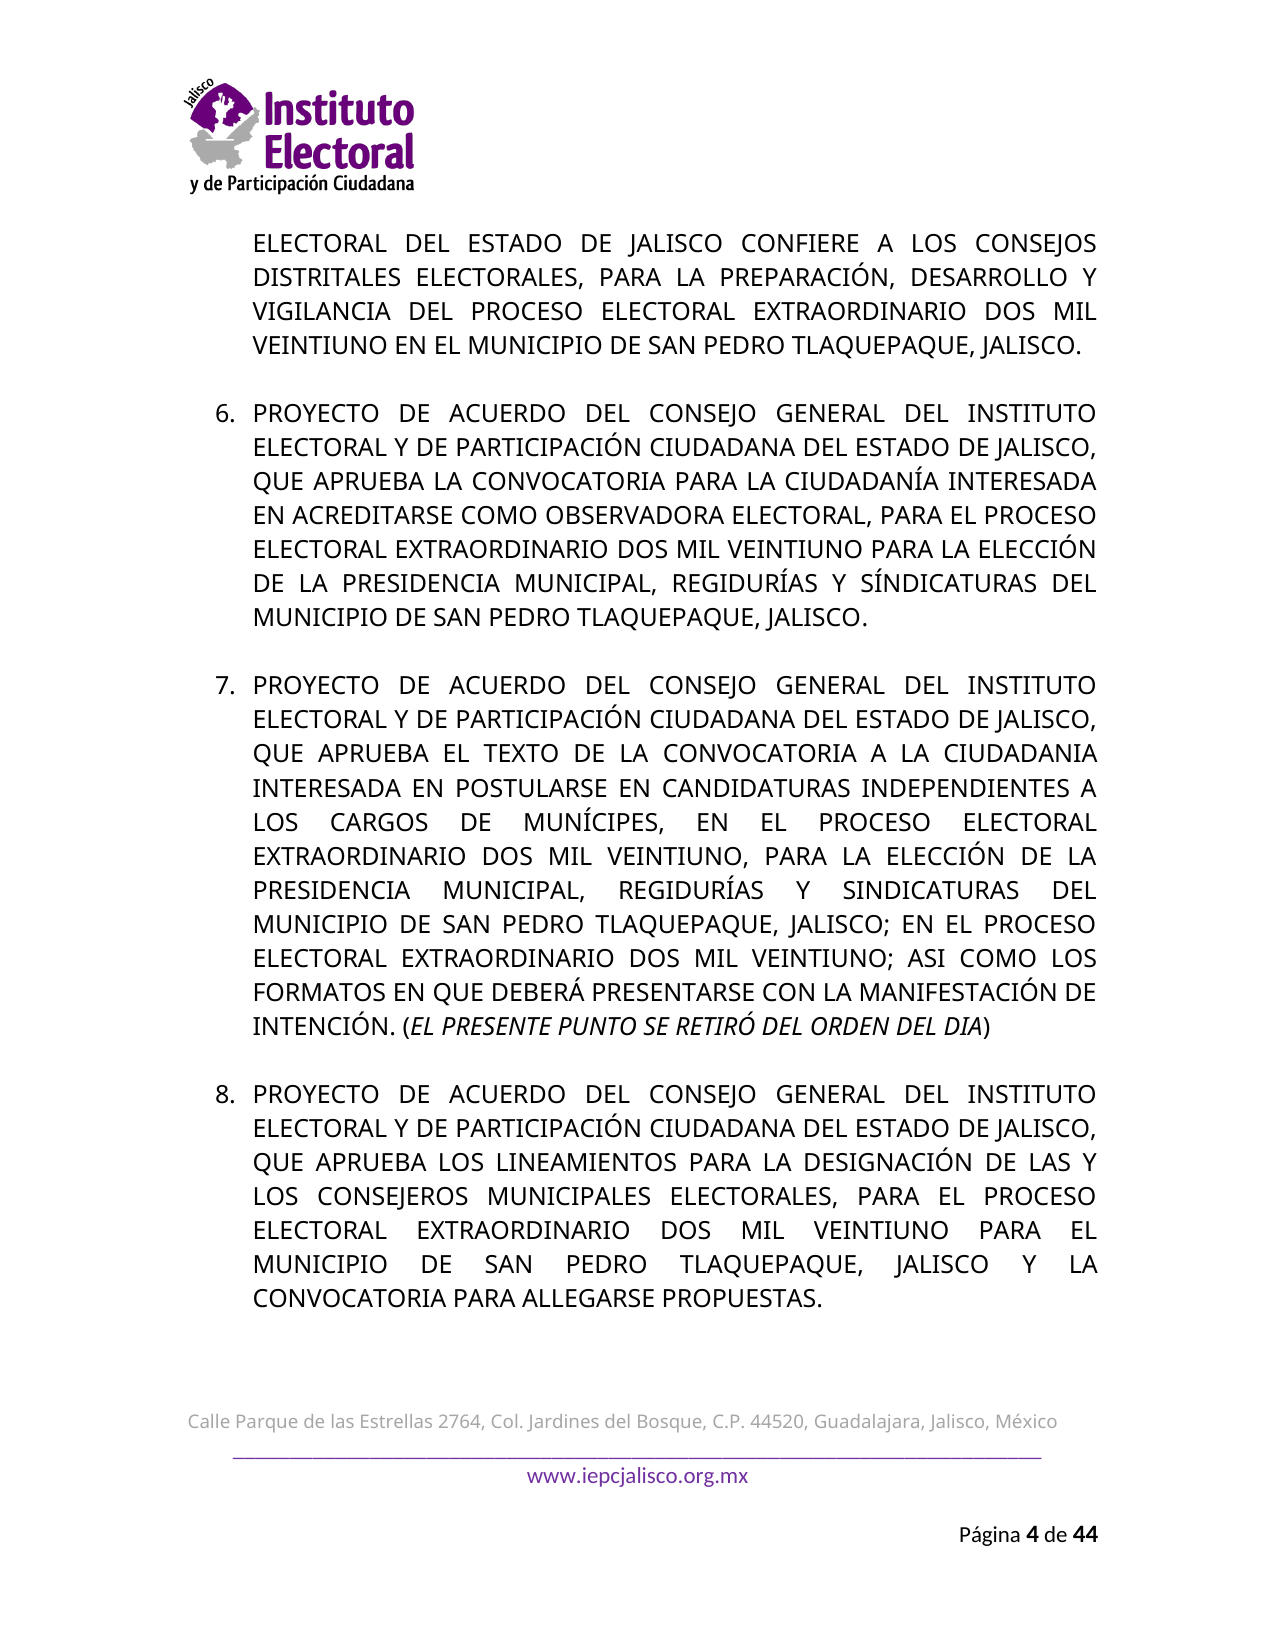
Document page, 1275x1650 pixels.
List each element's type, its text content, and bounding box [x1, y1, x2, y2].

list PROYECTO DE ACUERDO DEL CONSEJO GENERAL DEL INSTITUTO ELECTORAL Y DE PARTICIPACIÓN CIUDADANA DEL ESTADO DE JALISCO, QUE APRUEBA LA CONVOCATORIA PARA LA CIUDADANÍA INTERESADA EN ACREDITARSE COMO OBSERVADORA ELECTORAL, PARA EL PROCESO ELECTORAL EXTRAORDINARIO DOS MIL VEINTIUNO PARA LA ELECCIÓN DE LA PRESIDENCIA MUNICIPAL, REGIDURÍAS Y SÍNDICATURAS DEL MUNICIPIO DE SAN PEDRO TLAQUEPAQUE, JALISCO. [215, 396, 1098, 634]
list PROYECTO DE ACUERDO DEL CONSEJO GENERAL DEL INSTITUTO ELECTORAL Y DE PARTICIPACIÓN CIUDADANA DEL ESTADO DE JALISCO, QUE APRUEBA EL TEXTO DE LA CONVOCATORIA A LA CIUDADANIA INTERESADA EN POSTULARSE EN CANDIDATURAS INDEPENDIENTES A LOS CARGOS DE MUNÍCIPES, EN EL PROCESO ELECTORAL EXTRAORDINARIO DOS MIL VEINTIUNO, PARA LA ELECCIÓN DE LA PRESIDENCIA MUNICIPAL, REGIDURÍAS Y SINDICATURAS DEL MUNICIPIO DE SAN PEDRO TLAQUEPAQUE, JALISCO; EN EL PROCESO ELECTORAL EXTRAORDINARIO DOS MIL VEINTIUNO; ASI COMO LOS FORMATOS EN QUE DEBERÁ PRESENTARSE CON LA MANIFESTACIÓN DE INTENCIÓN. (EL PRESENTE PUNTO SE RETIRÓ DEL ORDEN DEL DIA) [215, 668, 1098, 1043]
picture [177, 73, 424, 198]
list PROYECTO DE ACUERDO DEL CONSEJO GENERAL DEL INSTITUTO ELECTORAL Y DE PARTICIPACIÓN CIUDADANA DEL ESTADO DE JALISCO, QUE APRUEBA LOS LINEAMIENTOS PARA LA DESIGNACIÓN DE LAS Y LOS CONSEJEROS MUNICIPALES ELECTORALES, PARA EL PROCESO ELECTORAL EXTRAORDINARIO DOS MIL VEINTIUNO PARA EL MUNICIPIO DE SAN PEDRO TLAQUEPAQUE, JALISCO Y LA CONVOCATORIA PARA ALLEGARSE PROPUESTAS. [215, 1077, 1098, 1315]
